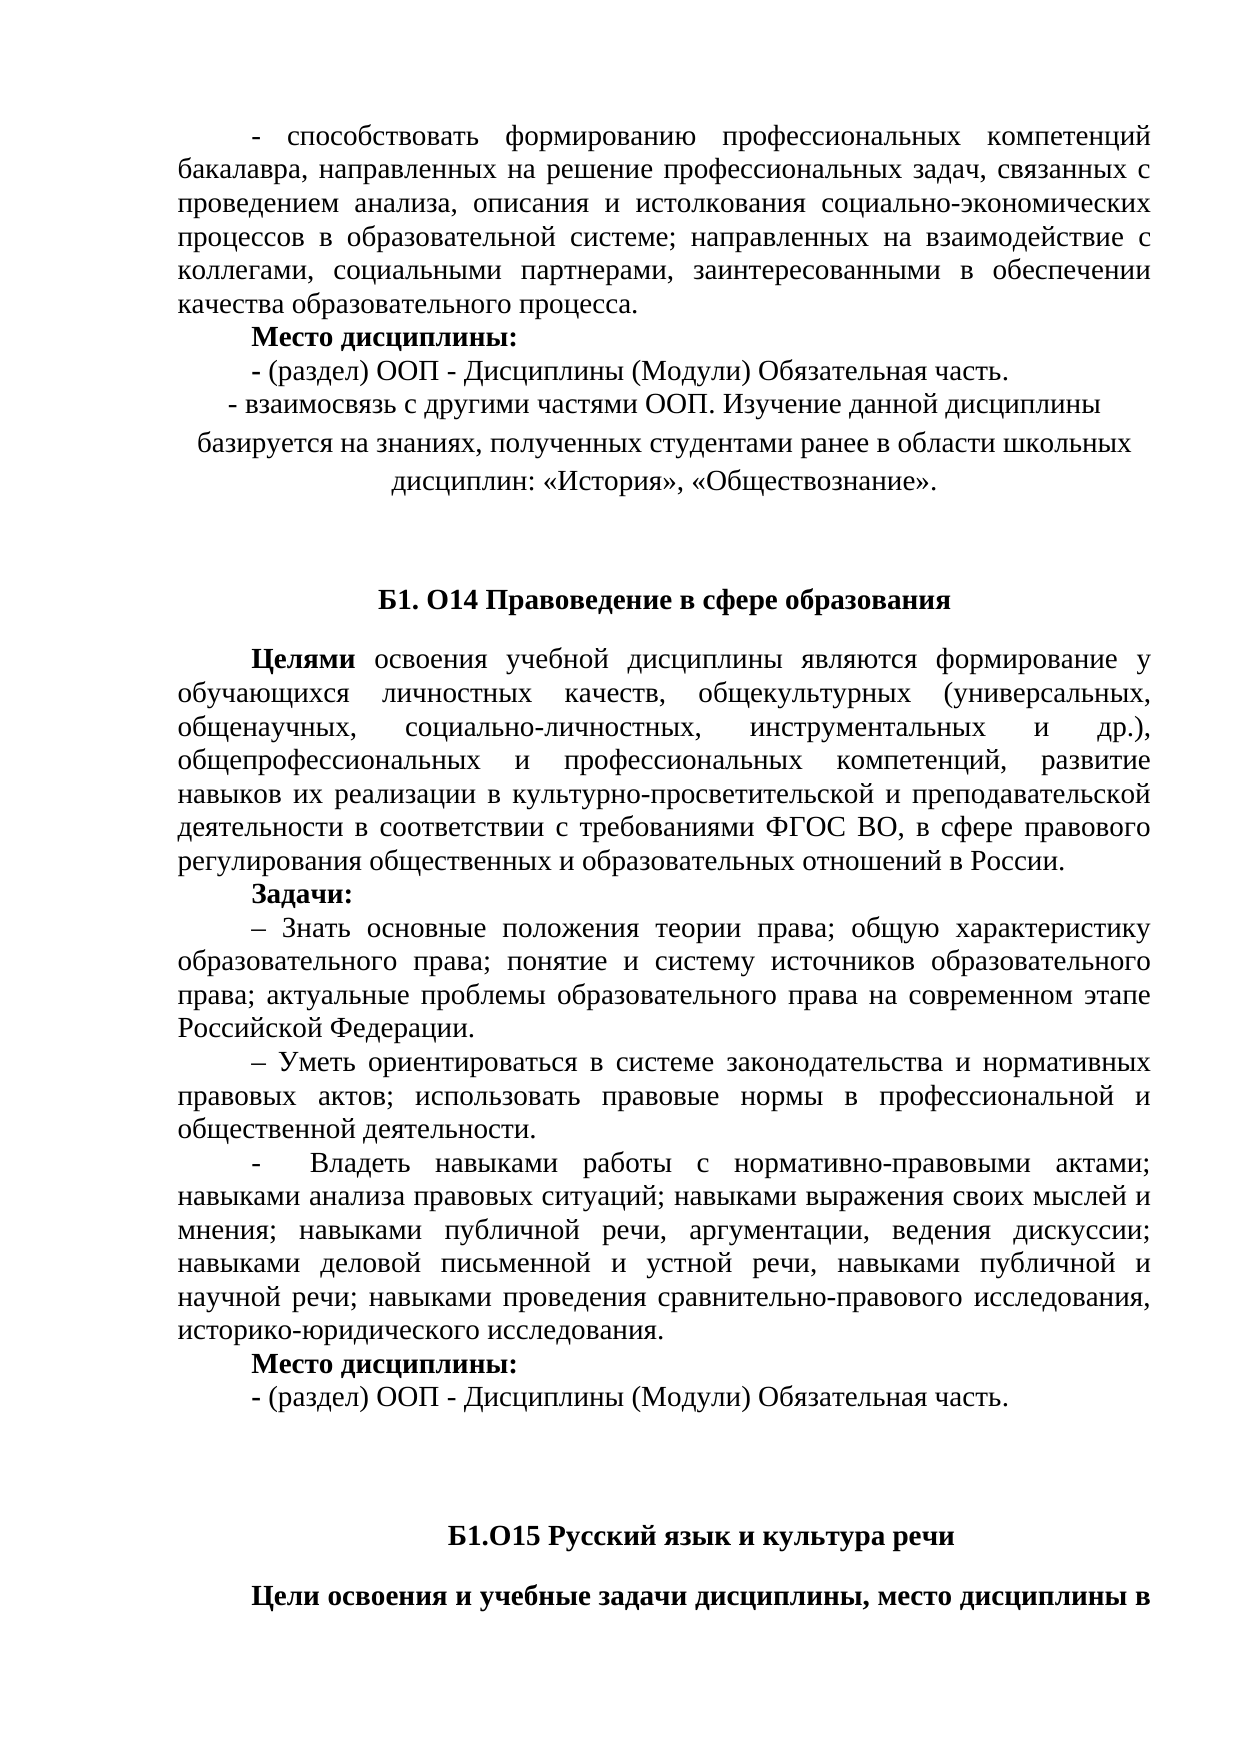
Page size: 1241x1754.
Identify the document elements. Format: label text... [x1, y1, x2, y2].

text - (раздел) ООП - Дисциплины (Модули) Обязательная часть. [177, 353, 1152, 386]
text - (раздел) ООП - Дисциплины (Модули) Обязательная часть. [177, 1379, 1152, 1413]
text - способствовать формированию профессиональных компетенций бакалавра, направленных на решение профессиональных задач, связанных с проведением анализа, описания и истолкования социально-экономических процессов в образовательной системе; направленных на взаимодействие с коллегами, социальными партнерами, заинтересованными в обеспечении качества образовательного процесса. [177, 118, 1152, 319]
text Место дисциплины: [177, 319, 1152, 353]
text Место дисциплины: [177, 1346, 1152, 1379]
text Задачи: [177, 876, 1152, 910]
text - взаимосвязь с другими частями ООП. Изучение данной дисциплины базируется на знаниях, полученных студентами ранее в области школьных дисциплин: «История», «Обществознание». [177, 386, 1152, 497]
text Б1. О14 Правоведение в сфере образования [177, 582, 1152, 616]
text Целями освоения учебной дисциплины являются формирование у обучающихся личностных качеств, общекультурных (универсальных, общенаучных, социально-личностных, инструментальных и др.), общепрофессиональных и профессиональных компетенций, развитие навыков их реализации в культурно-просветительской и преподавательской деятельности в соответствии с требованиями ФГОС ВО, в сфере правового регулирования общественных и образовательных отношений в России. [177, 642, 1152, 876]
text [177, 1578, 1152, 1611]
text – Уметь ориентироваться в системе законодательства и нормативных правовых актов; использовать правовые нормы в профессиональной и общественной деятельности. [177, 1044, 1152, 1145]
text - Владеть навыками работы с нормативно-правовыми актами; навыками анализа правовых ситуаций; навыками выражения своих мыслей и мнения; навыками публичной речи, аргументации, ведения дискуссии; навыками деловой письменной и устной речи, навыками публичной и научной речи; навыками проведения сравнительно-правового исследования, историко-юридического исследования. [177, 1145, 1152, 1346]
text Б1.О15 Русский язык и культура речи [177, 1518, 1152, 1552]
text – Знать основные положения теории права; общую характеристику образовательного права; понятие и систему источников образовательного права; актуальные проблемы образовательного права на современном этапе Российской Федерации. [177, 910, 1152, 1044]
